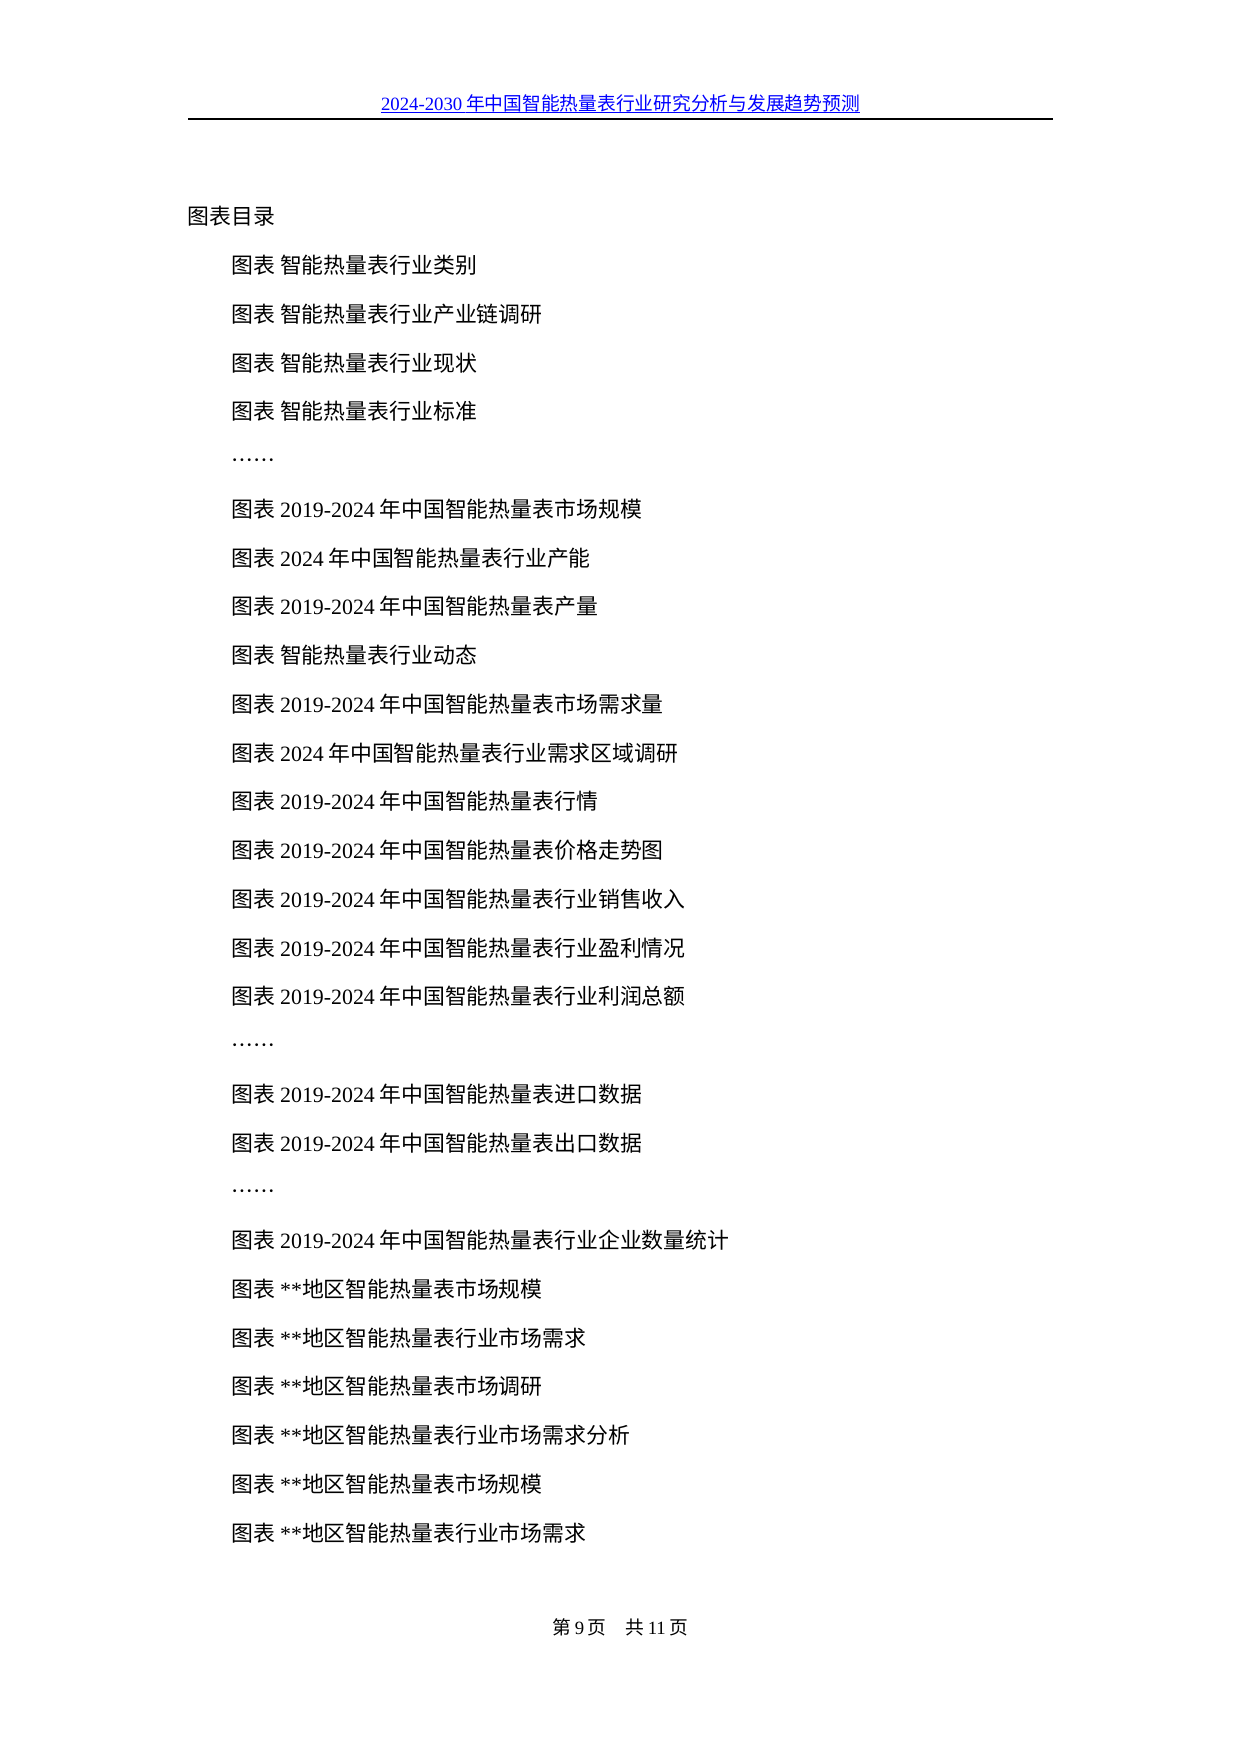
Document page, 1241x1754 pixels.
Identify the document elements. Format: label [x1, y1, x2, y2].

text [187, 150, 1053, 1548]
